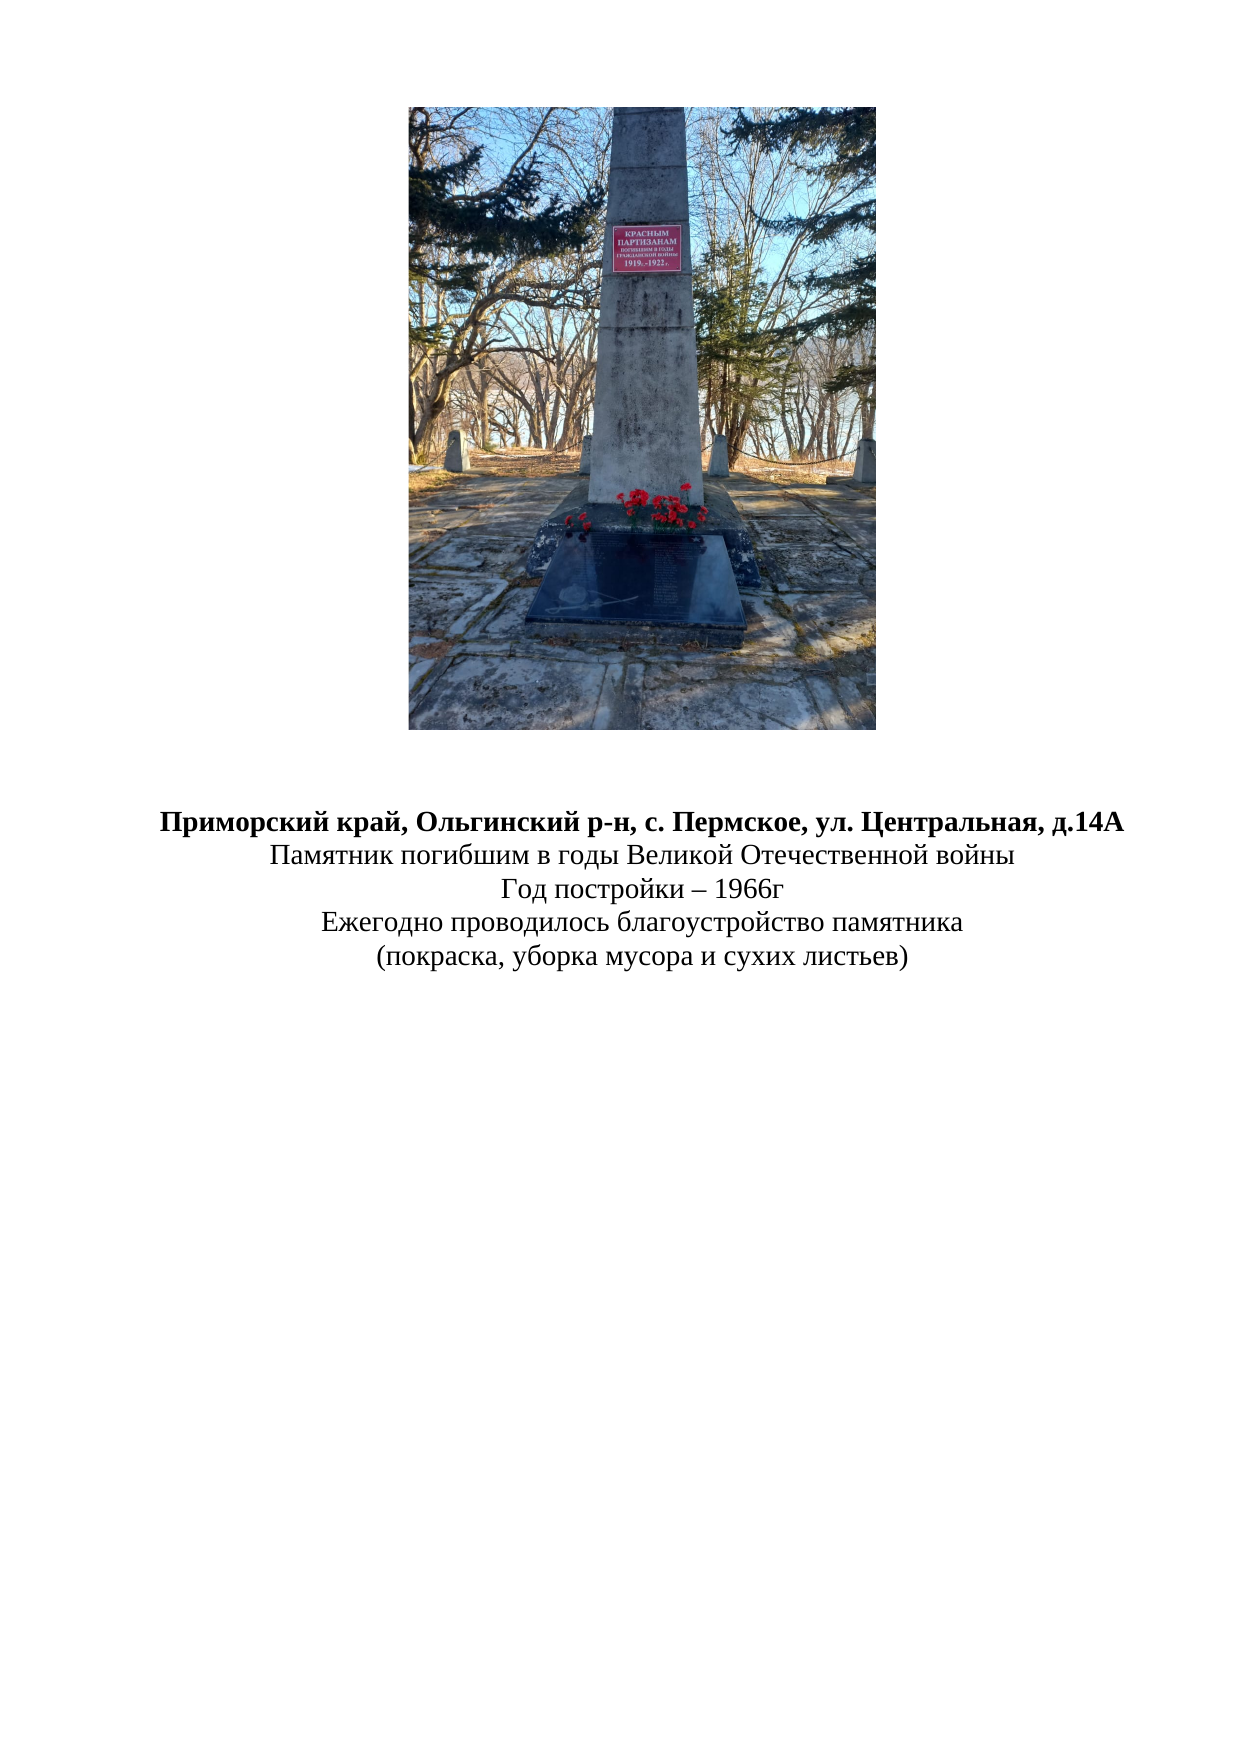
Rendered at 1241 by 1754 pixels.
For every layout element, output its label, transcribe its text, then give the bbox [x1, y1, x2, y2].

picture [408, 107, 876, 730]
text Памятник погибшим в годы Великой Отечественной войны [133, 837, 1152, 871]
text Ежегодно проводилось благоустройство памятника [133, 904, 1152, 938]
text Приморский край, Ольгинский р-н, с. Пермское, ул. Центральная, д.14А [133, 804, 1152, 837]
text Год постройки – 1966г [133, 871, 1152, 904]
text (покраска, уборка мусора и сухих листьев) [133, 938, 1152, 971]
